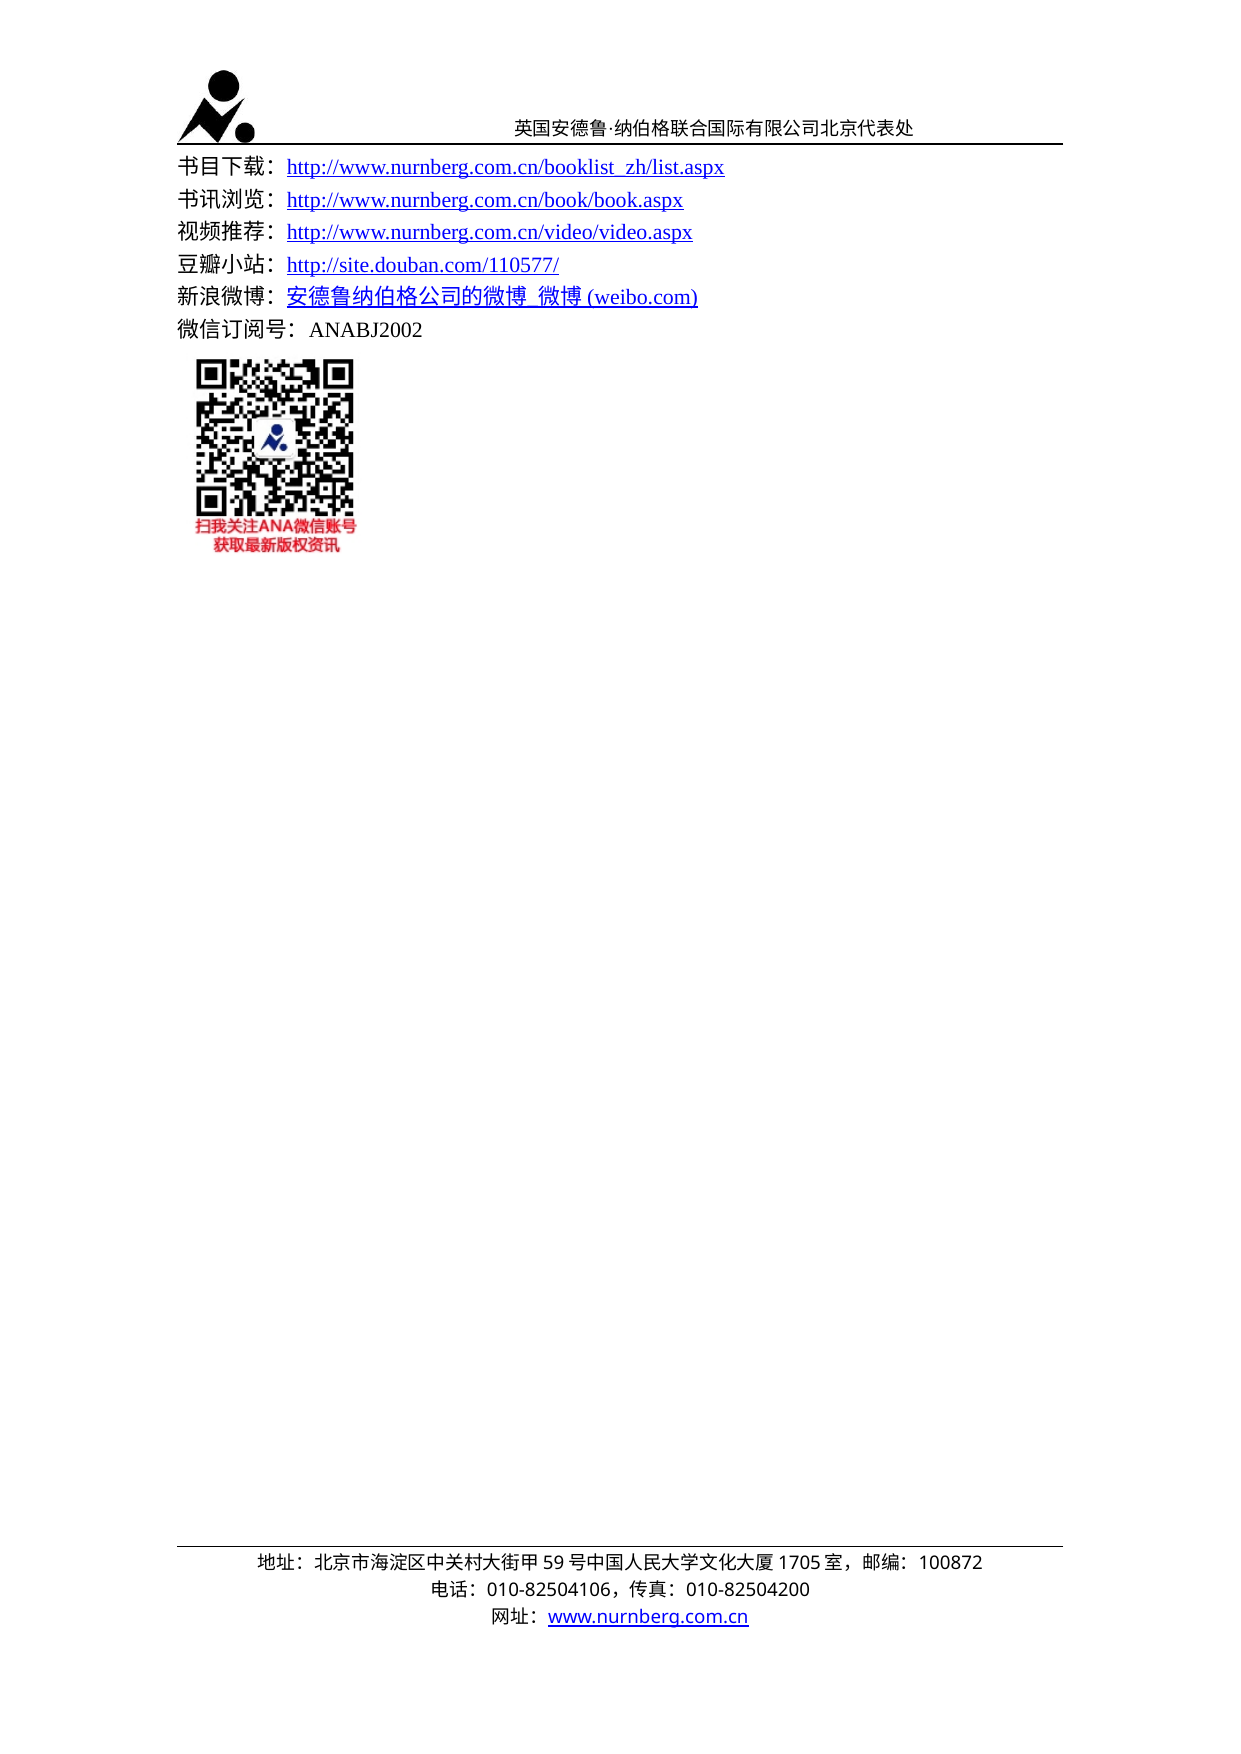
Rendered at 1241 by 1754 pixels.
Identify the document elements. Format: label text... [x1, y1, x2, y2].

text 书目下载：http://www.nurnberg.com.cn/booklist_zh/list.aspx [177, 149, 1063, 181]
picture [177, 343, 374, 558]
text 视频推荐：http://www.nurnberg.com.cn/video/video.aspx [177, 214, 1063, 246]
text 新浪微博：安德鲁纳伯格公司的微博_微博 (weibo.com) [587, 279, 1063, 311]
text 微信订阅号：ANABJ2002 [177, 311, 1063, 344]
text 豆瓣小站：http://site.douban.com/110577/ [177, 246, 1063, 279]
picture [177, 70, 255, 143]
text 书讯浏览：http://www.nurnberg.com.cn/book/book.aspx [177, 181, 1063, 214]
